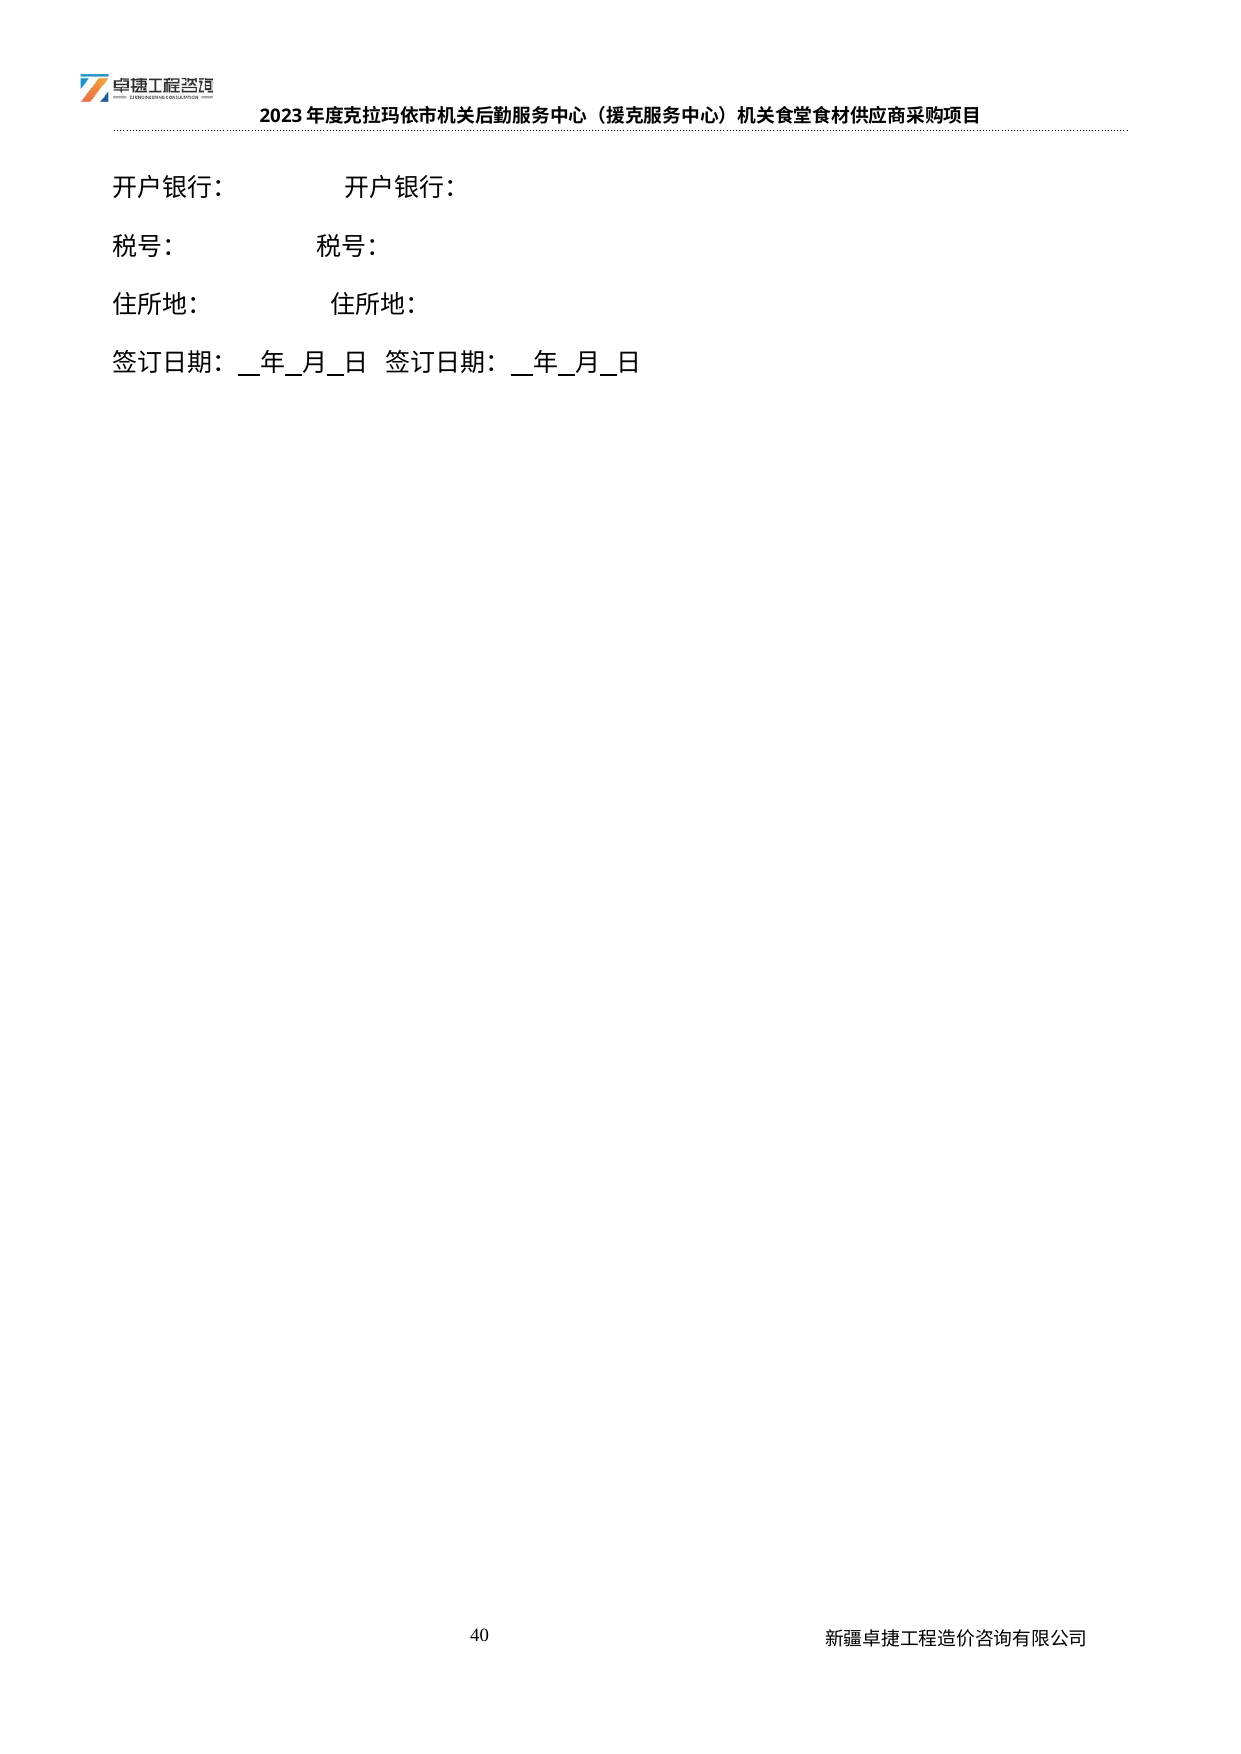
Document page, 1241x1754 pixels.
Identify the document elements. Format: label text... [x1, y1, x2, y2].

text 住所地： 住所地： [112, 267, 1128, 325]
text 签订日期： 年 月 日 签订日期： 年 月 日 [112, 325, 1128, 383]
picture [80, 74, 213, 102]
text 开户银行： 开户银行： [112, 150, 1128, 208]
text 税号： 税号： [112, 208, 1128, 267]
